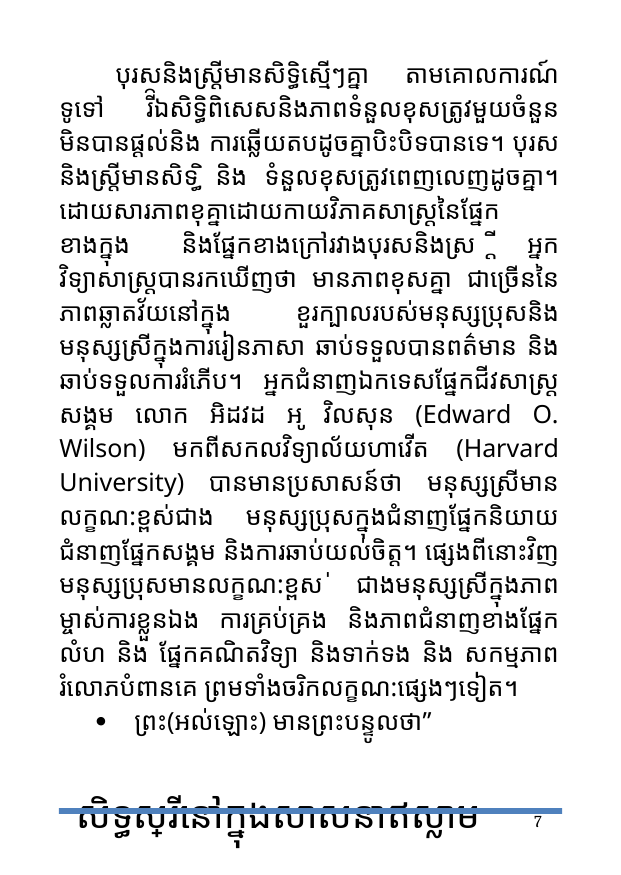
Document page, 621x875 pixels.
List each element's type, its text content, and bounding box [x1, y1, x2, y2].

text បុរសនិងស្រ្តីមានសិទ្ធិស្មើៗគ្នា តាមគោលការណ៍ទូទៅ រី៝ឯសិទ្ធិពិសេសនិងភាពទំនួលខុសត្រូវមួយចំនួនមិនបានផ្តល់និង ការឆ្លើយតបដូចគ្នាបិះបិទបានទេ។ បុរសនិងស្ត្រីមានសិទ្ធិ និង ទំនួលខុសត្រូវពេញលេញដូចគ្នា។ ដោយសារភាពខុគ្នាដោយកាយវិភាគសាស្រ្តនៃផ្នែកខាងក្នុង និងផ្នែកខាងក្រៅរវាងបុរសនិងស្រ្តី អ្នកវិទ្យាសាស្រ្តបានរកឃើញថា មានភាពខុសគ្នា ជាច្រើននៃភាពឆ្លាតវ័យនៅក្នុង ខួរក្បាលរបស់មនុស្សប្រុសនិង មនុស្សស្រីក្នុងការរៀនភាសា ឆាប់ទទួលបានពត៌មាន និងឆាប់ទទួលការរំភើប។ អ្នកជំនាញឯកទេសផ្នែកជីវសាស្រ្តសង្គម លោក អិដវដ​​ អូ វិលសុន (Edward O. Wilson) មកពីសកលវិទ្យាល័យហាវើត (Harvard University) បានមានប្រសាសន៍ថា មនុស្សស្រីមានលក្ខណ:ខ្ពស់ជាង មនុស្សប្រុសក្នុងជំនាញផ្នែកនិយាយ ជំនាញផ្នែកសង្គម និងការឆាប់យល់ចិត្ត។ ផ្សេងពីនោះវិញ មនុស្សប្រុសមានលក្ខណ:ខ្ពស់ ជាងមនុស្សស្រីក្នុងភាពម្ចាស់ការខ្លួនឯង ការគ្រប់គ្រង និងភាពជំនាញខាងផ្នែកលំហ និង ផ្នែកគណិតវិទ្យា និងទាក់ទង និង សកម្មភាពរំលោភបំពានគេ ព្រមទាំងចរិកលក្ខណ:ផ្សេងៗទៀត។ [59, 56, 559, 703]
list ព្រះ(អល់ឡោះ) មានព្រះបន្ទូលថា​” [97, 703, 567, 737]
